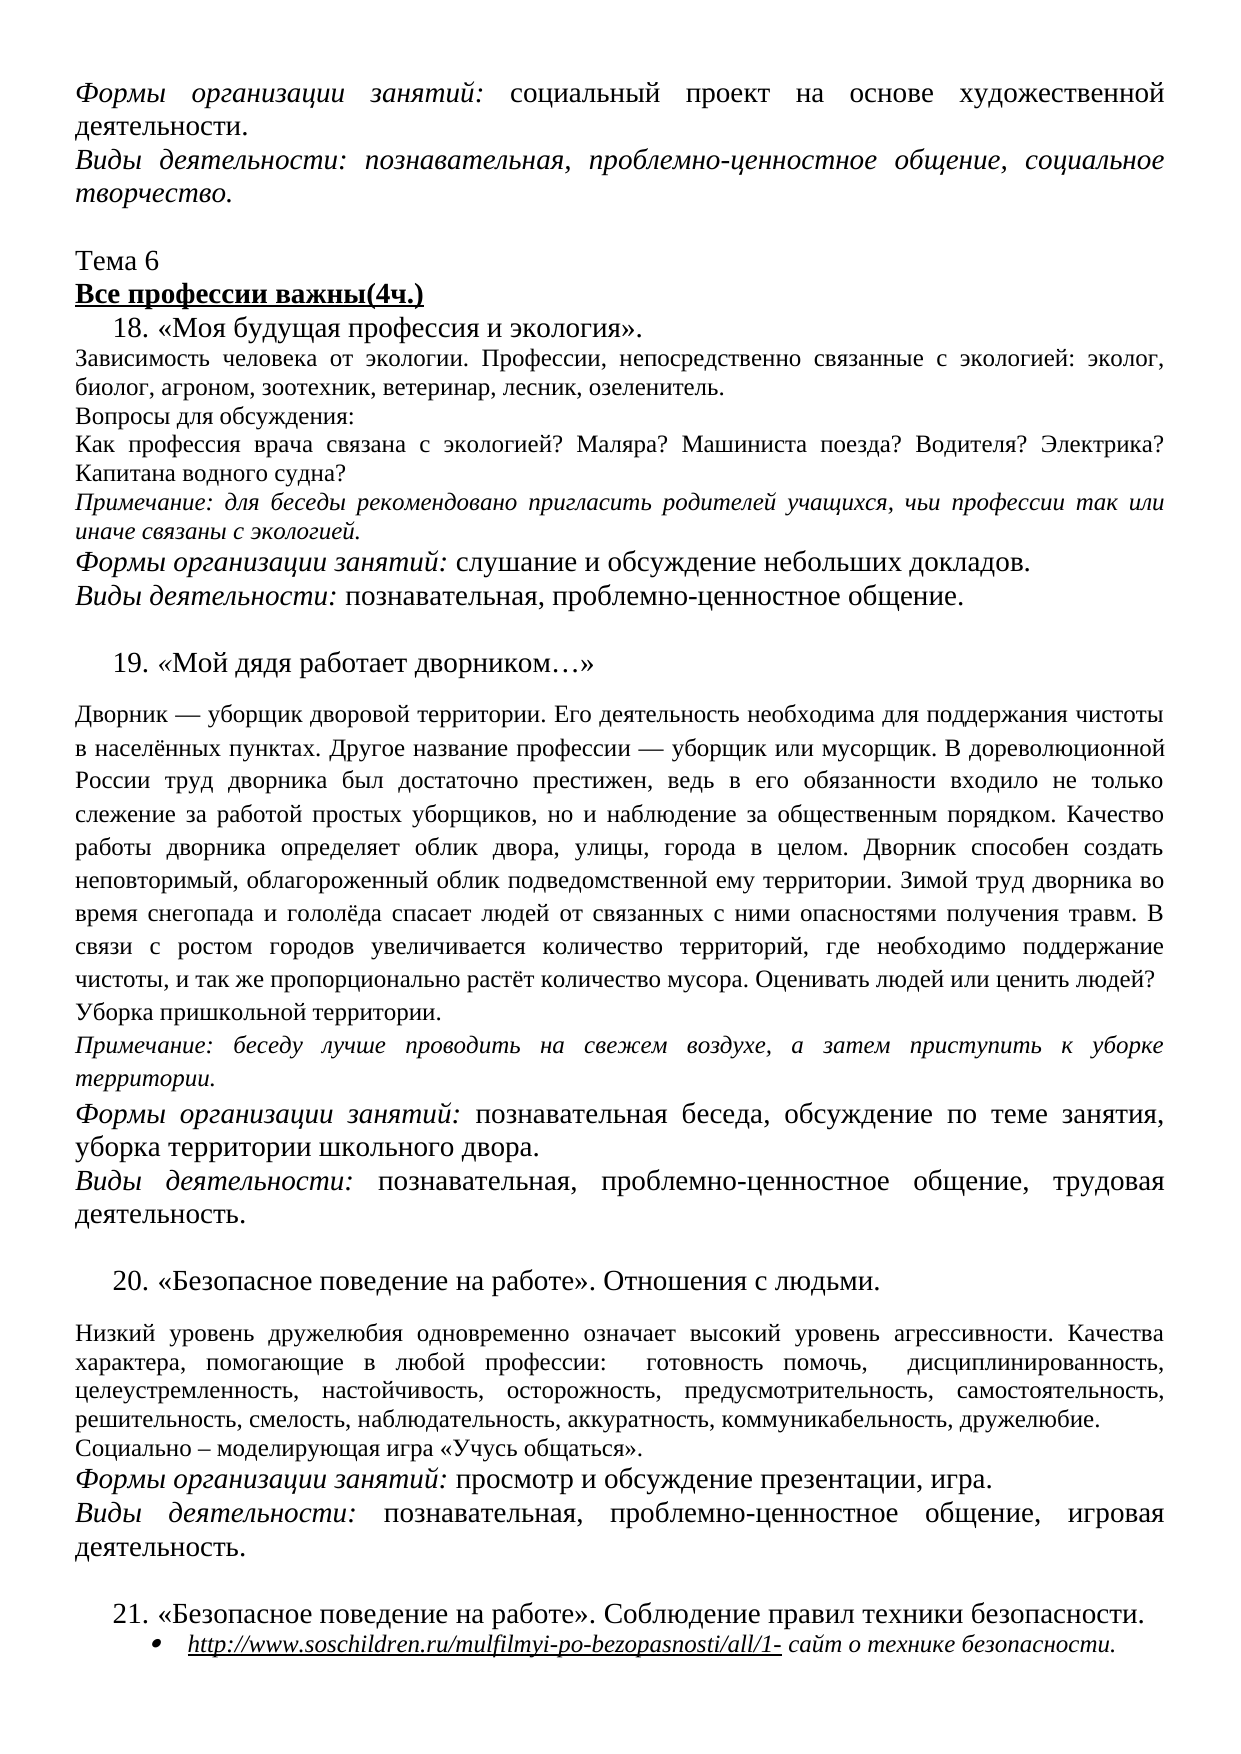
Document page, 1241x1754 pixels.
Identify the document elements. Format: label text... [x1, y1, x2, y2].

list «Безопасное поведение на работе». Соблюдение правил техники безопасности. [112, 1596, 1165, 1629]
text Как профессия врача связана с экологией? Маляра? Машиниста поезда? Водителя? Электрика? Капитана водного судна? [75, 429, 1165, 487]
text Примечание: для беседы рекомендовано пригласить родителей учащихся, чьи профессии так или иначе связаны с экологией. [75, 487, 1165, 544]
text Виды деятельности: познавательная, проблемно-ценностное общение, социальное творчество. [75, 142, 1165, 209]
list «Мой дядя работает дворником…» [112, 645, 1165, 679]
text Формы организации занятий: познавательная беседа, обсуждение по теме занятия, уборка территории школьного двора. [75, 1096, 1165, 1163]
text Уборка пришкольной территории. [75, 997, 1165, 1026]
text Низкий уровень дружелюбия одновременно означает высокий уровень агрессивности. Качества характера, помогающие в любой профессии: готовность помочь, дисциплинированность, целеустремленность, настойчивость, осторожность, предусмотрительность, самостоятельность, решительность, смелость, наблюдательность, аккуратность, коммуникабельность, дружелюбие. [75, 1318, 1165, 1433]
text Социально – моделирующая игра «Учусь общаться». [75, 1433, 1165, 1462]
list «Моя будущая профессия и экология». [112, 310, 1165, 343]
list «Безопасное поведение на работе». Отношения с людьми. [112, 1263, 1165, 1297]
text Все профессии важны(4ч.) [75, 276, 1165, 310]
text Формы организации занятий: социальный проект на основе художественной деятельности. [75, 75, 1165, 142]
text Формы организации занятий: слушание и обсуждение небольших докладов. [75, 544, 1165, 578]
text Тема 6 [75, 243, 1165, 276]
text Формы организации занятий: просмотр и обсуждение презентации, игра. [75, 1462, 1165, 1495]
text Виды деятельности: познавательная, проблемно-ценностное общение, игровая деятельность. [75, 1495, 1165, 1562]
text Виды деятельности: познавательная, проблемно-ценностное общение, трудовая деятельность. [75, 1163, 1165, 1230]
list http://www.soschildren.ru/mulfilmyi-po-bezopasnosti/all/1- сайт о технике безопасности. [150, 1629, 1165, 1658]
text Зависимость человека от экологии. Профессии, непосредственно связанные с экологией: эколог, биолог, агроном, зоотехник, ветеринар, лесник, озеленитель. [75, 343, 1165, 401]
text Примечание: беседу лучше проводить на свежем воздухе, а затем приступить к уборке территории. [75, 1030, 1165, 1092]
text Дворник — уборщик дворовой территории. Его деятельность необходима для поддержания чистоты в населённых пунктах. Другое название профессии — уборщик или мусорщик. В дореволюционной России труд дворника был достаточно престижен, ведь в его обязанности входило не только слежение за работой простых уборщиков, но и наблюдение за общественным порядком. Качество работы дворника определяет облик двора, улицы, города в целом. Дворник способен создать неповторимый, облагороженный облик подведомственной ему территории. Зимой труд дворника во время снегопада и гололёда спасает людей от связанных с ними опасностями получения травм. В связи с ростом городов увеличивается количество территорий, где необходимо поддержание чистоты, и так же пропорционально растёт количество мусора. Оценивать людей или ценить людей? [75, 699, 1165, 992]
text Виды деятельности: познавательная, проблемно-ценностное общение. [75, 578, 1165, 612]
text Вопросы для обсуждения: [75, 401, 1165, 429]
